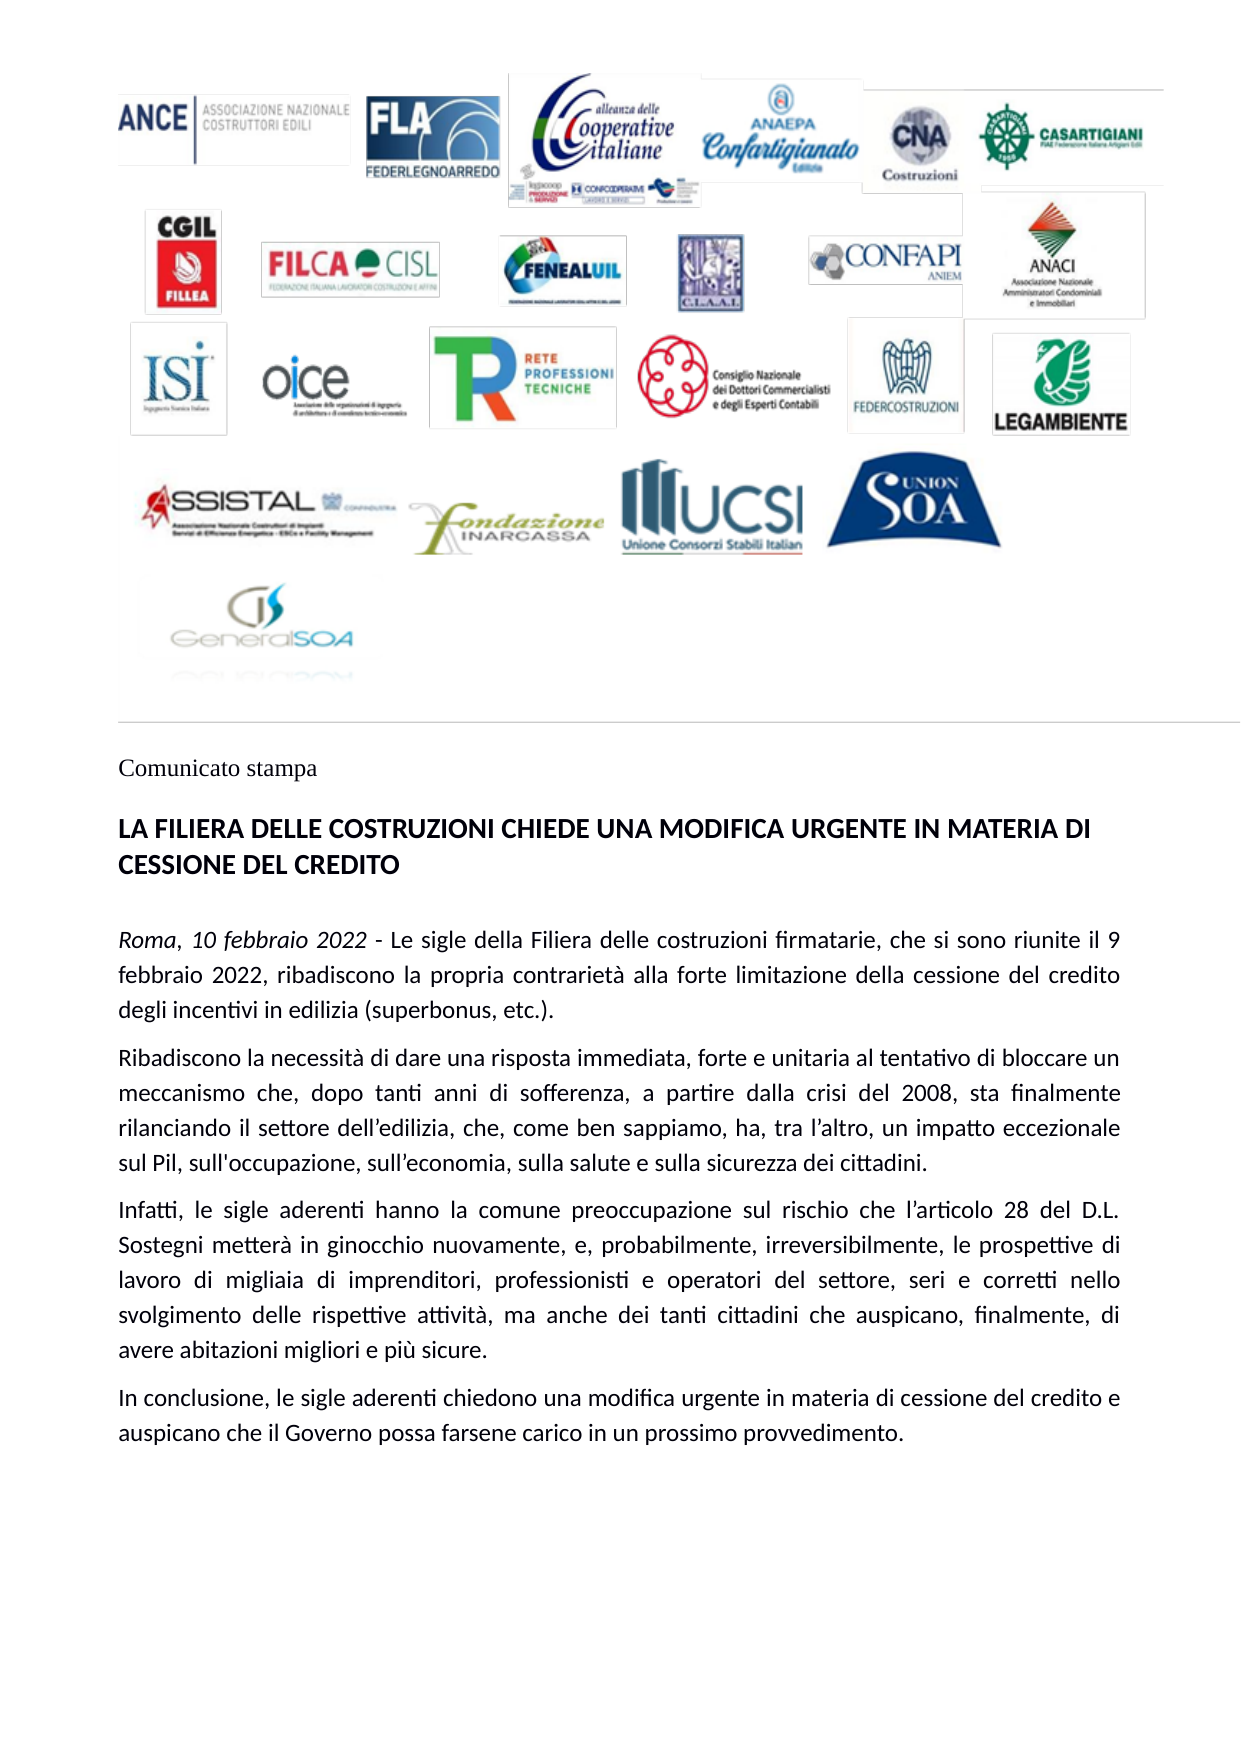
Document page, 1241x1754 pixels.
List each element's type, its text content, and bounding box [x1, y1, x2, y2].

picture [118, 73, 1241, 724]
text Infatti, le sigle aderenti hanno la comune preoccupazione sul rischio che l’articolo 28 del D.L. Sostegni metterà in ginocchio nuovamente, e, probabilmente, irreversibilmente, le prospettive di lavoro di migliaia di imprenditori, professionisti e operatori del settore, seri e corretti nello svolgimento delle rispettive attività, ma anche dei tanti cittadini che auspicano, finalmente, di avere abitazioni migliori e più sicure. [118, 1194, 1122, 1365]
text In conclusione, le sigle aderenti chiedono una modifica urgente in materia di cessione del credito e auspicano che il Governo possa farsene carico in un prossimo provvedimento. [118, 1382, 1122, 1447]
text LA FILIERA DELLE COSTRUZIONI CHIEDE UNA MODIFICA URGENTE IN MATERIA DI CESSIONE DEL CREDITO [118, 810, 1122, 881]
text Roma, 10 febbraio 2022 - Le sigle della Filiera delle costruzioni firmatarie, che si sono riunite il 9 febbraio 2022, ribadiscono la propria contrarietà alla forte limitazione della cessione del credito degli incentivi in edilizia (superbonus, etc.). [118, 924, 1122, 1025]
text Comunicato stampa [118, 753, 1122, 781]
text Ribadiscono la necessità di dare una risposta immediata, forte e unitaria al tentativo di bloccare un meccanismo che, dopo tanti anni di sofferenza, a partire dalla crisi del 2008, sta finalmente rilanciando il settore dell’edilizia, che, come ben sappiamo, ha, tra l’altro, un impatto eccezionale sul Pil, sull'occupazione, sull’economia, sulla salute e sulla sicurezza dei cittadini. [118, 1042, 1122, 1177]
